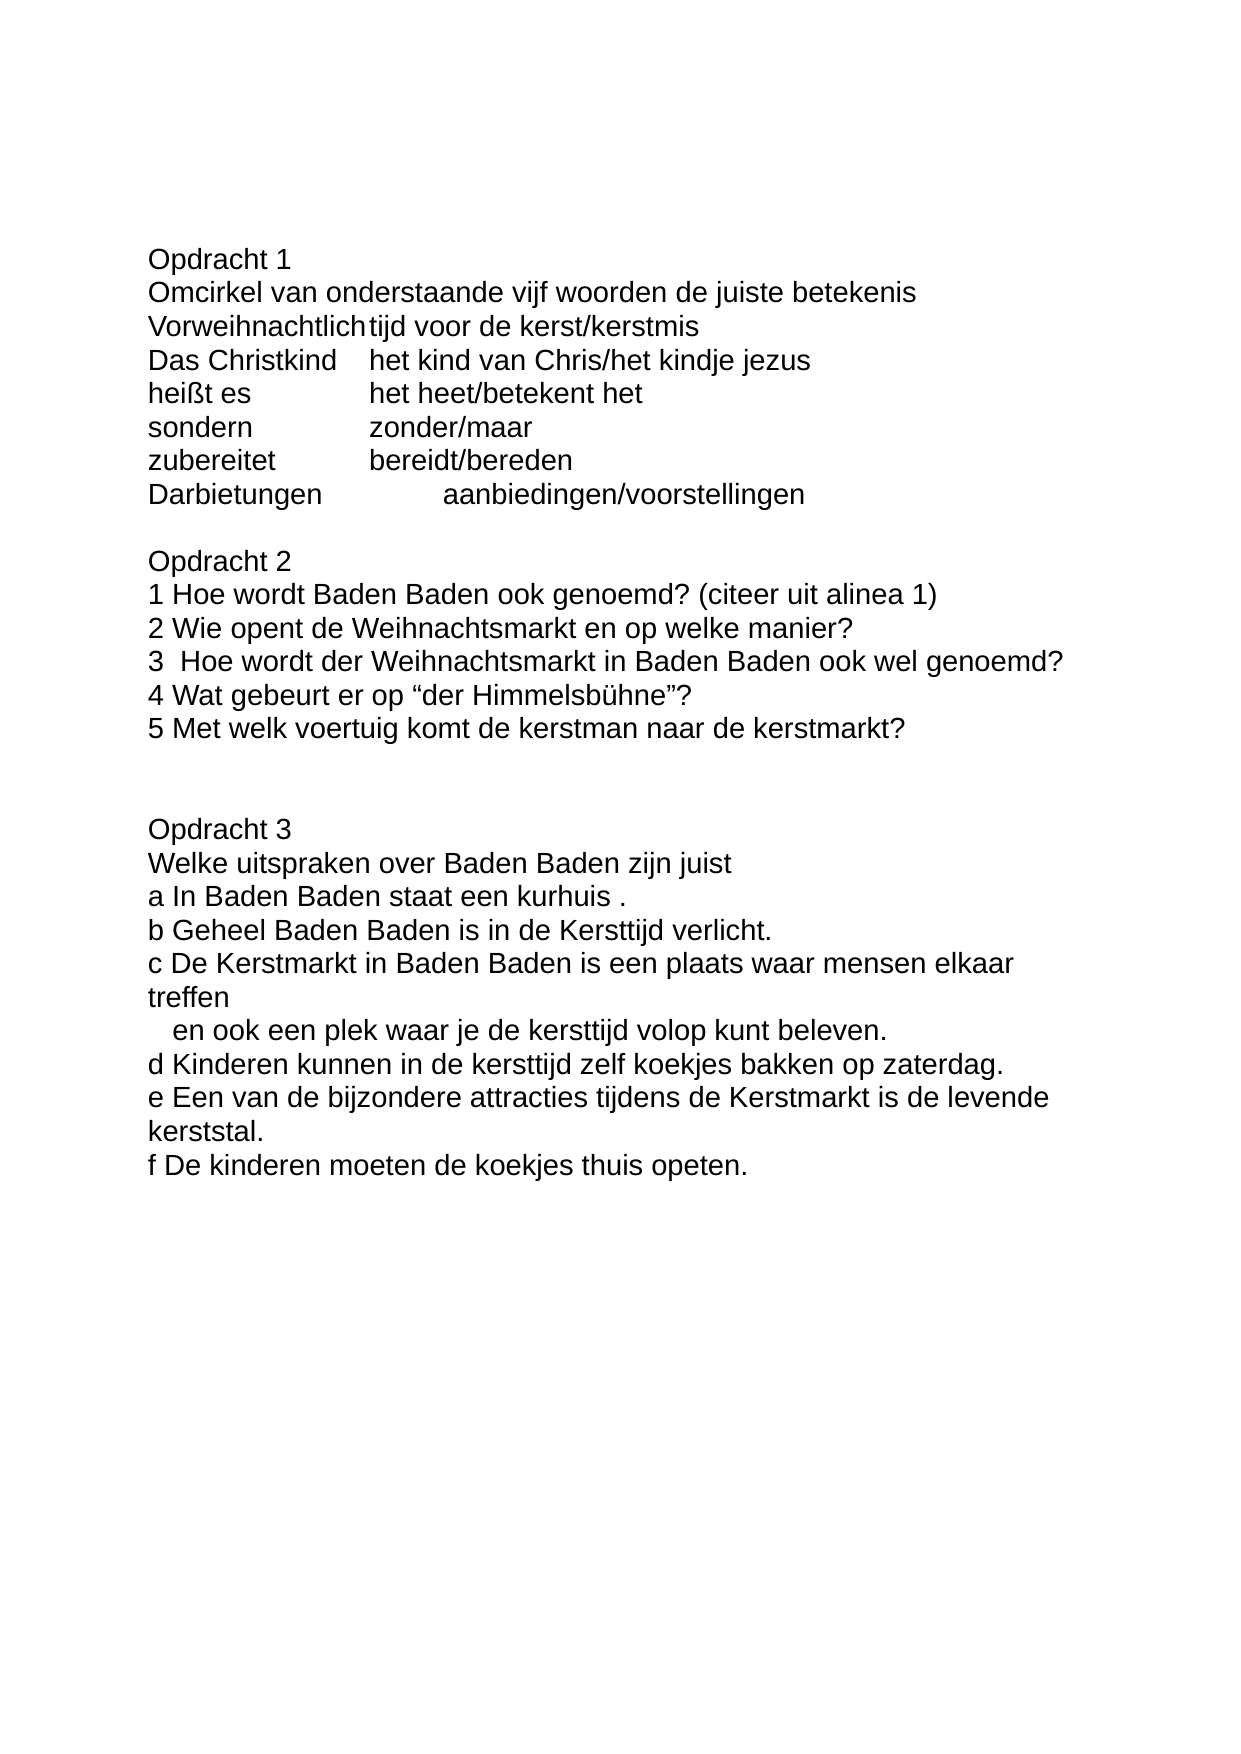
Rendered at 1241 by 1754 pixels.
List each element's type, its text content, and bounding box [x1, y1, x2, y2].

text Omcirkel van onderstaande vijf woorden de juiste betekenis [148, 275, 1093, 309]
text c De Kerstmarkt in Baden Baden is een plaats waar mensen elkaar treffen [148, 946, 1093, 1013]
text 3 Hoe wordt der Weihnachtsmarkt in Baden Baden ook wel genoemd? [148, 644, 1093, 678]
text d Kinderen kunnen in de kersttijd zelf koekjes bakken op zaterdag. [148, 1047, 1093, 1080]
text Vorweihnachtlich tijd voor de kerst/kerstmis [148, 309, 1093, 342]
text Opdracht 1 [148, 242, 1093, 275]
text 2 Wie opent de Weihnachtsmarkt en op welke manier? [148, 611, 1093, 644]
text e Een van de bijzondere attracties tijdens de Kerstmarkt is de levende kerststal. [148, 1080, 1093, 1147]
text f De kinderen moeten de koekjes thuis opeten. [148, 1147, 1093, 1181]
text Opdracht 3 [148, 812, 1093, 846]
text Welke uitspraken over Baden Baden zijn juist [148, 846, 1093, 879]
text 4 Wat gebeurt er op “der Himmelsbühne”? [148, 678, 1093, 711]
text Das Christkind het kind van Chris/het kindje jezus [148, 342, 1093, 376]
text zubereitet bereidt/bereden [148, 443, 1093, 477]
text b Geheel Baden Baden is in de Kersttijd verlicht. [148, 913, 1093, 946]
text en ook een plek waar je de kersttijd volop kunt beleven. [148, 1013, 1093, 1047]
text Opdracht 2 [148, 544, 1093, 577]
text a In Baden Baden staat een kurhuis . [148, 879, 1093, 913]
text 1 Hoe wordt Baden Baden ook genoemd? (citeer uit alinea 1) [148, 577, 1093, 611]
text Darbietungen aanbiedingen/voorstellingen [148, 477, 1093, 510]
text heißt es het heet/betekent het [148, 376, 1093, 409]
text 5 Met welk voertuig komt de kerstman naar de kerstmarkt? [148, 711, 1093, 745]
text sondern zonder/maar [148, 409, 1093, 443]
